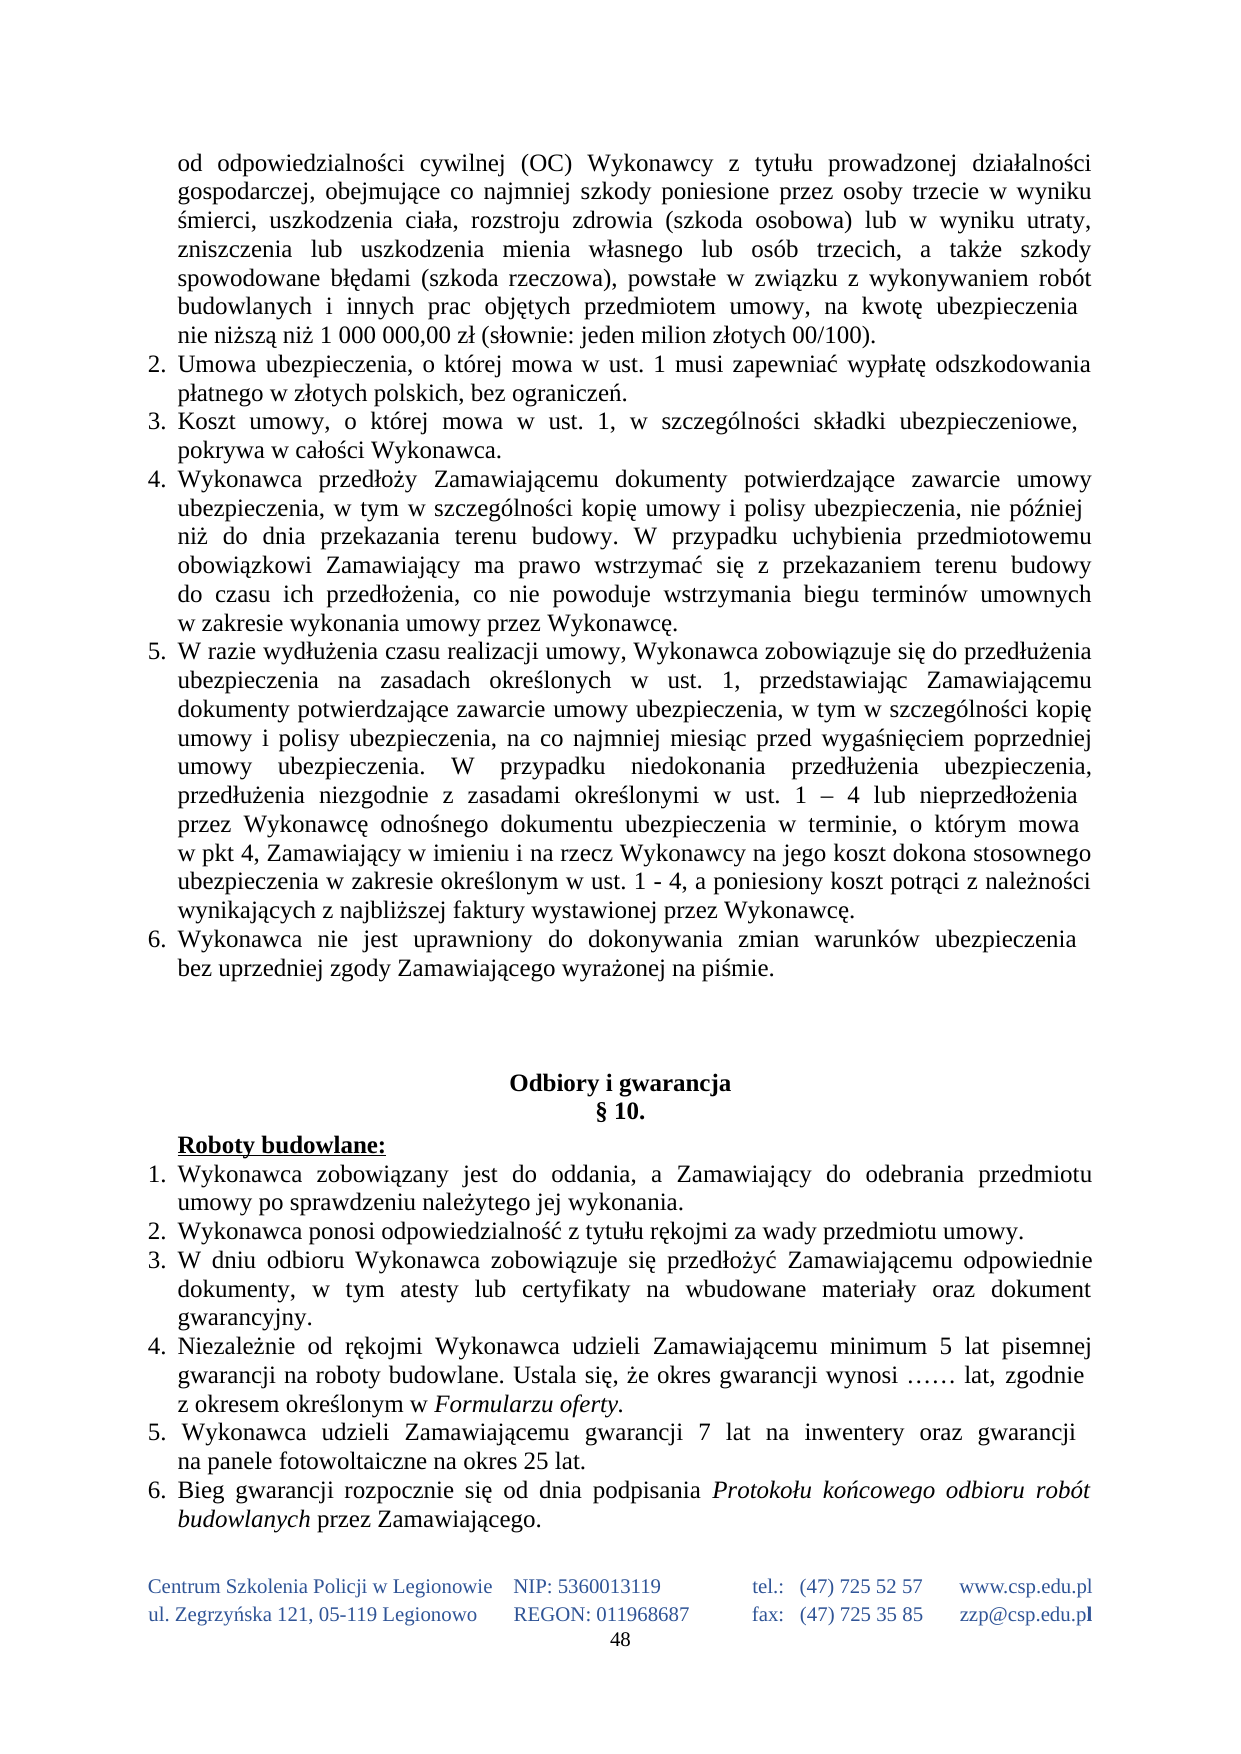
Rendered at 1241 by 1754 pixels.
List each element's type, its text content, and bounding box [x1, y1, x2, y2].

text Odbiory i gwarancja [148, 1068, 1092, 1096]
text 3. Koszt umowy, o której mowa w ust. 1, w szczególności składki ubezpieczeniowe, pokrywa w całości Wykonawca. [148, 406, 1092, 464]
text 6. Wykonawca nie jest uprawniony do dokonywania zmian warunków ubezpieczenia bez uprzedniej zgody Zamawiającego wyrażonej na piśmie. [148, 924, 1092, 981]
text 2. Umowa ubezpieczenia, o której mowa w ust. 1 musi zapewniać wypłatę odszkodowania płatnego w złotych polskich, bez ograniczeń. [148, 349, 1092, 406]
text 6. Bieg gwarancji rozpocznie się od dnia podpisania Protokołu końcowego odbioru robót budowlanych przez Zamawiającego. [148, 1475, 1092, 1532]
text 4. Niezależnie od rękojmi Wykonawca udzieli Zamawiającemu minimum 5 lat pisemnej gwarancji na roboty budowlane. Ustala się, że okres gwarancji wynosi …… lat, zgodnie z okresem określonym w Formularzu oferty. [148, 1331, 1092, 1417]
text 5. Wykonawca udzieli Zamawiającemu gwarancji 7 lat na inwentery oraz gwarancji na panele fotowoltaiczne na okres 25 lat. [148, 1417, 1092, 1475]
text 4. Wykonawca przedłoży Zamawiającemu dokumenty potwierdzające zawarcie umowy ubezpieczenia, w tym w szczególności kopię umowy i polisy ubezpieczenia, nie później niż do dnia przekazania terenu budowy. W przypadku uchybienia przedmiotowemu obowiązkowi Zamawiający ma prawo wstrzymać się z przekazaniem terenu budowy do czasu ich przedłożenia, co nie powoduje wstrzymania biegu terminów umownych w zakresie wykonania umowy przez Wykonawcę. [148, 464, 1092, 636]
text § 10. [148, 1096, 1092, 1125]
text 3. W dniu odbioru Wykonawca zobowiązuje się przedłożyć Zamawiającemu odpowiednie dokumenty, w tym atesty lub certyfikaty na wbudowane materiały oraz dokument gwarancyjny. [148, 1245, 1092, 1331]
text 1. Wykonawca zobowiązany jest do oddania, a Zamawiający do odebrania przedmiotu umowy po sprawdzeniu należytego jej wykonania. [148, 1159, 1092, 1216]
text 2. Wykonawca ponosi odpowiedzialność z tytułu rękojmi za wady przedmiotu umowy. [148, 1216, 1092, 1245]
text Roboty budowlane: [148, 1130, 1092, 1159]
text 5. W razie wydłużenia czasu realizacji umowy, Wykonawca zobowiązuje się do przedłużenia ubezpieczenia na zasadach określonych w ust. 1, przedstawiając Zamawiającemu dokumenty potwierdzające zawarcie umowy ubezpieczenia, w tym w szczególności kopię umowy i polisy ubezpieczenia, na co najmniej miesiąc przed wygaśnięciem poprzedniej umowy ubezpieczenia. W przypadku niedokonania przedłużenia ubezpieczenia, przedłużenia niezgodnie z zasadami określonymi w ust. 1 – 4 lub nieprzedłożenia przez Wykonawcę odnośnego dokumentu ubezpieczenia w terminie, o którym mowa w pkt 4, Zamawiający w imieniu i na rzecz Wykonawcy na jego koszt dokona stosownego ubezpieczenia w zakresie określonym w ust. 1 - 4, a poniesiony koszt potrąci z należności wynikających z najbliższej faktury wystawionej przez Wykonawcę. [148, 636, 1092, 924]
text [148, 148, 1092, 349]
